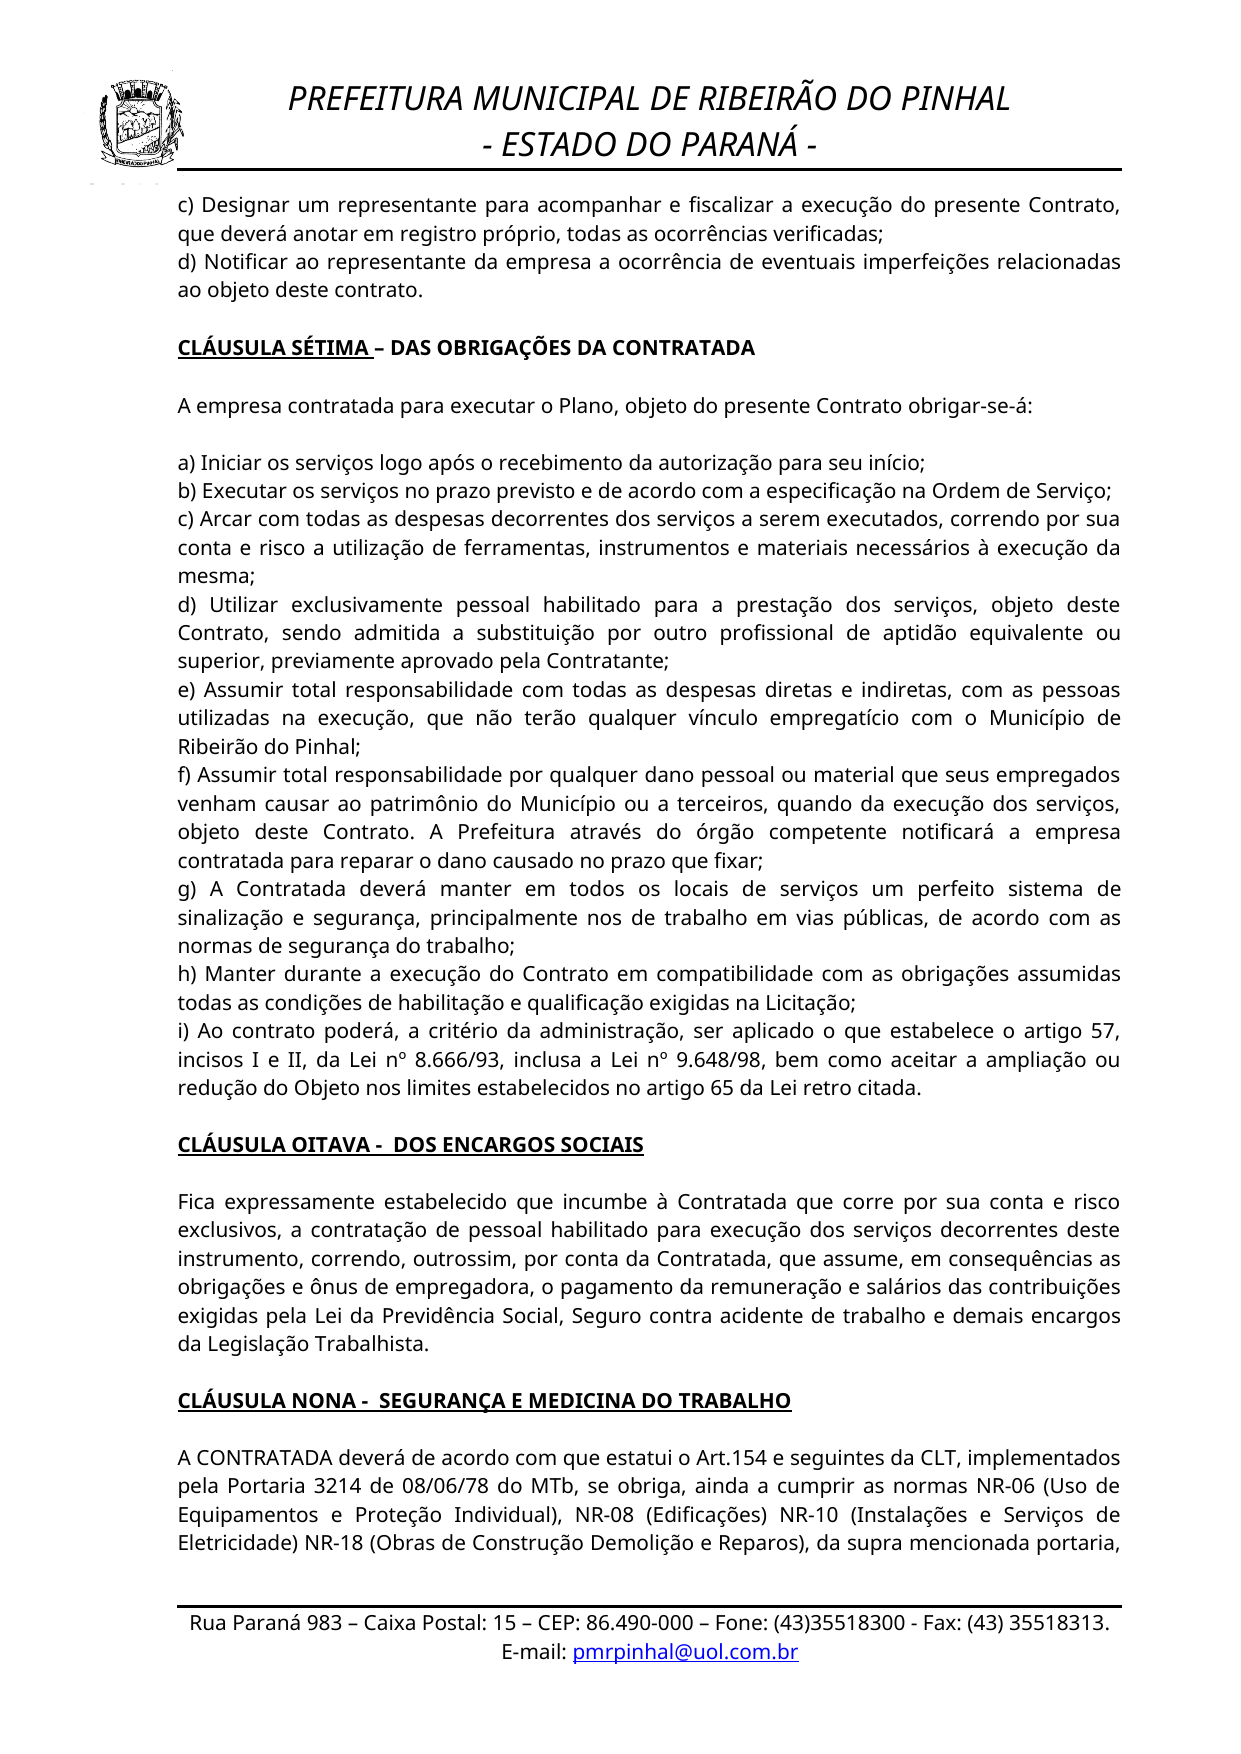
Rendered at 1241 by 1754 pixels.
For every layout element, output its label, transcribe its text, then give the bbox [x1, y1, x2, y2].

text a) Iniciar os serviços logo após o recebimento da autorização para seu início; [177, 448, 1122, 476]
text A empresa contratada para executar o Plano, objeto do presente Contrato obrigar-se-á: [177, 391, 1122, 419]
text d) Notificar ao representante da empresa a ocorrência de eventuais imperfeições relacionadas ao objeto deste contrato. [177, 247, 1122, 304]
text c) Arcar com todas as despesas decorrentes dos serviços a serem executados, correndo por sua conta e risco a utilização de ferramentas, instrumentos e materiais necessários à execução da mesma; [177, 504, 1122, 590]
text i) Ao contrato poderá, a critério da administração, ser aplicado o que estabelece o artigo 57, incisos I e II, da Lei nº 8.666/93, inclusa a Lei nº 9.648/98, bem como aceitar a ampliação ou redução do Objeto nos limites estabelecidos no artigo 65 da Lei retro citada. [177, 1016, 1122, 1102]
text d) Utilizar exclusivamente pessoal habilitado para a prestação dos serviços, objeto deste Contrato, sendo admitida a substituição por outro profissional de aptidão equivalente ou superior, previamente aprovado pela Contratante; [177, 590, 1122, 675]
text g) A Contratada deverá manter em todos os locais de serviços um perfeito sistema de sinalização e segurança, principalmente nos de trabalho em vias públicas, de acordo com as normas de segurança do trabalho; [177, 874, 1122, 959]
text CLÁUSULA OITAVA - DOS ENCARGOS SOCIAIS [177, 1130, 1122, 1158]
text CLÁUSULA NONA - SEGURANÇA E MEDICINA DO TRABALHO [177, 1386, 1122, 1414]
text Fica expressamente estabelecido que incumbe à Contratada que corre por sua conta e risco exclusivos, a contratação de pessoal habilitado para execução dos serviços decorrentes deste instrumento, correndo, outrossim, por conta da Contratada, que assume, em consequências as obrigações e ônus de empregadora, o pagamento da remuneração e salários das contribuições exigidas pela Lei da Previdência Social, Seguro contra acidente de trabalho e demais encargos da Legislação Trabalhista. [177, 1187, 1122, 1358]
text c) Designar um representante para acompanhar e fiscalizar a execução do presente Contrato, que deverá anotar em registro próprio, todas as ocorrências verificadas; [177, 190, 1122, 247]
text b) Executar os serviços no prazo previsto e de acordo com a especificação na Ordem de Serviço; [177, 476, 1122, 504]
text h) Manter durante a execução do Contrato em compatibilidade com as obrigações assumidas todas as condições de habilitação e qualificação exigidas na Licitação; [177, 959, 1122, 1016]
picture [83, 65, 202, 185]
text e) Assumir total responsabilidade com todas as despesas diretas e indiretas, com as pessoas utilizadas na execução, que não terão qualquer vínculo empregatício com o Município de Ribeirão do Pinhal; [177, 675, 1122, 760]
text f) Assumir total responsabilidade por qualquer dano pessoal ou material que seus empregados venham causar ao patrimônio do Município ou a terceiros, quando da execução dos serviços, objeto deste Contrato. A Prefeitura através do órgão competente notificará a empresa contratada para reparar o dano causado no prazo que fixar; [177, 760, 1122, 874]
text CLÁUSULA SÉTIMA – DAS OBRIGAÇÕES DA CONTRATADA [177, 333, 1122, 362]
